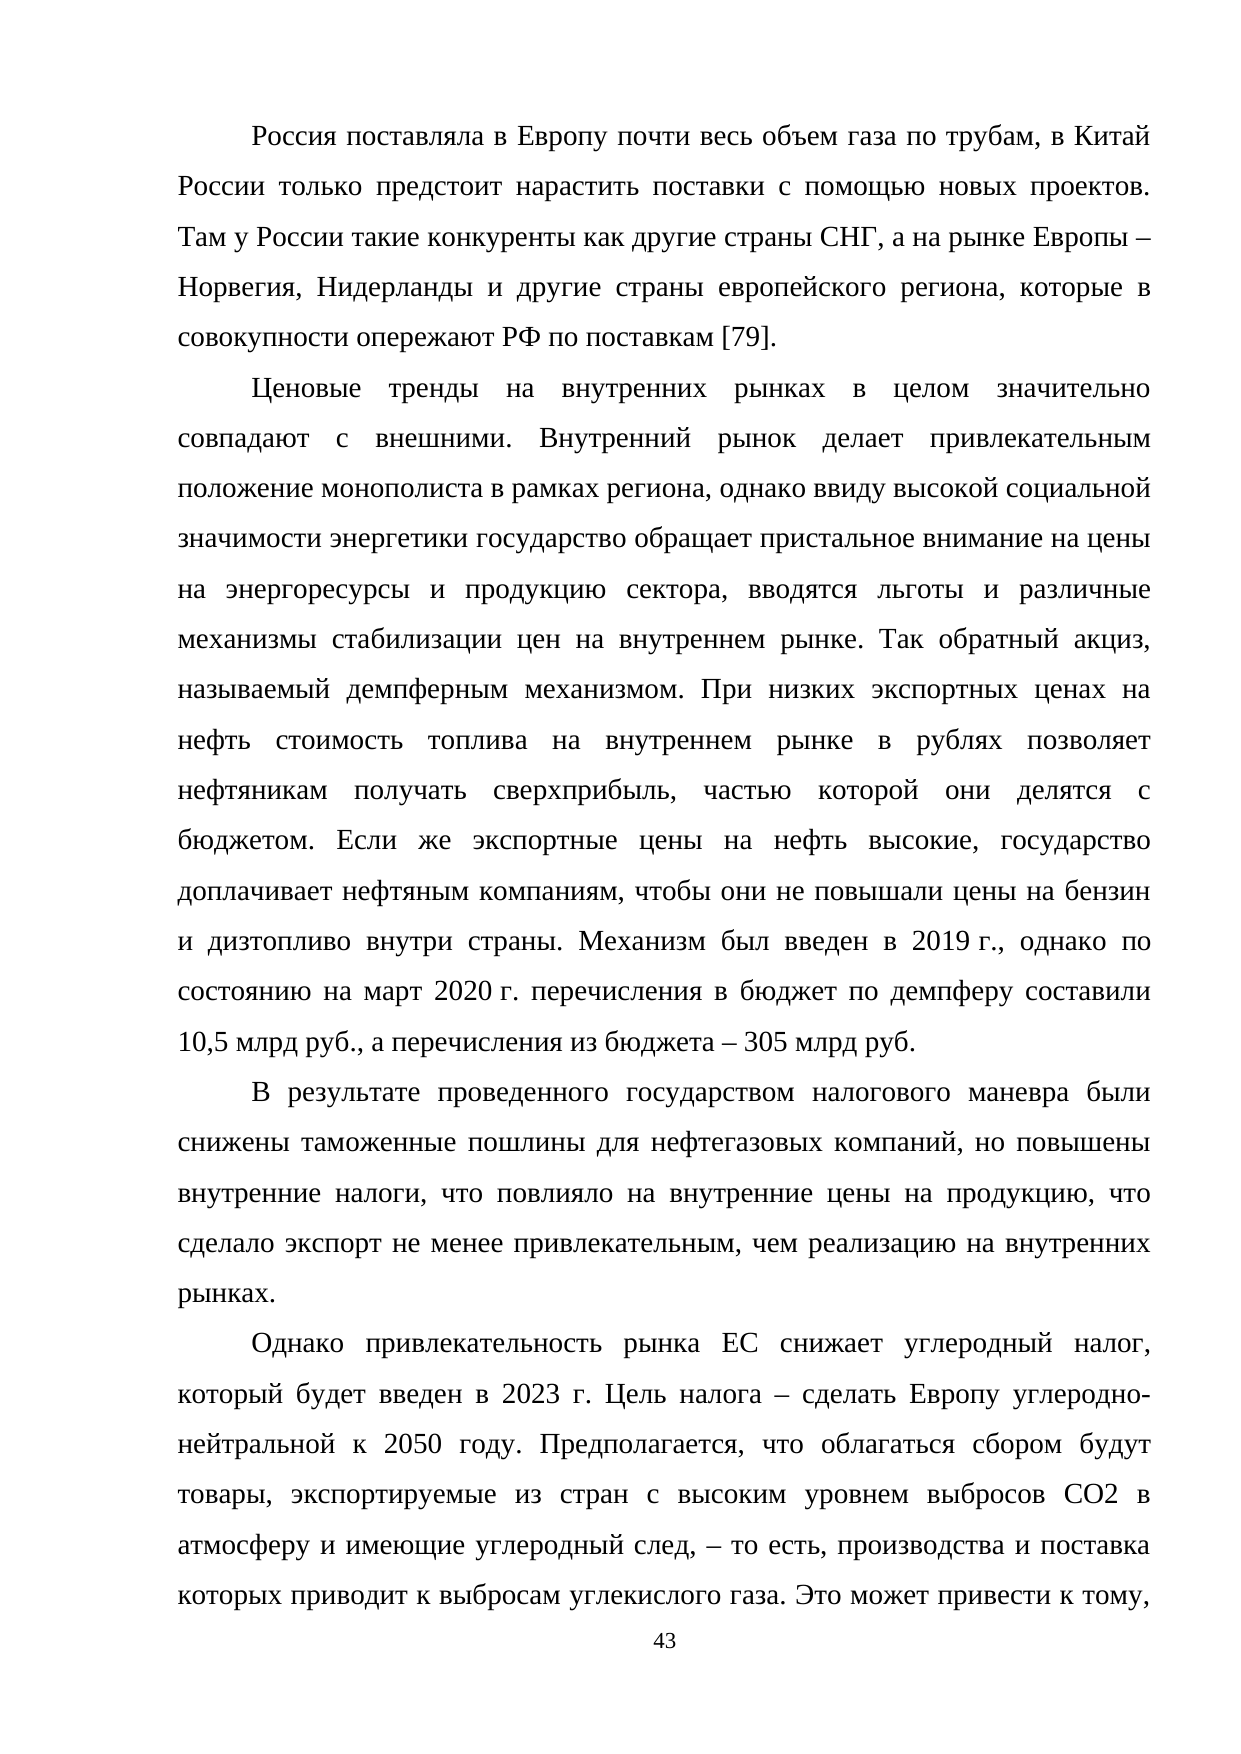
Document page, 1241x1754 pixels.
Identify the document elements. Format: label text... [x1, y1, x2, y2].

text Ценовые тренды на внутренних рынках в целом значительно совпадают с внешними. Внутренний рынок делает привлекательным положение монополиста в рамках региона, однако ввиду высокой социальной значимости энергетики государство обращает пристальное внимание на цены на энергоресурсы и продукцию сектора, вводятся льготы и различные механизмы стабилизации цен на внутреннем рынке. Так обратный акциз, называемый демпферным механизмом. При низких экспортных ценах на нефть стоимость топлива на внутреннем рынке в рублях позволяет нефтяникам получать сверхприбыль, частью которой они делятся с бюджетом. Если же экспортные цены на нефть высокие, государство доплачивает нефтяным компаниям, чтобы они не повышали цены на бензин и дизтопливо внутри страны. Механизм был введен в 2019 г., однако по состоянию на март 2020 г. перечисления в бюджет по демпферу составили 10,5 млрд руб., а перечисления из бюджета – 305 млрд руб. [177, 370, 1152, 1057]
text Россия поставляла в Европу почти весь объем газа по трубам, в Китай России только предстоит нарастить поставки с помощью новых проектов. Там у России такие конкуренты как другие страны СНГ, а на рынке Европы – Норвегия, Нидерланды и другие страны европейского региона, которые в совокупности опережают РФ по поставкам [79]. [177, 118, 1152, 353]
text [177, 1326, 1152, 1611]
text В результате проведенного государством налогового маневра были снижены таможенные пошлины для нефтегазовых компаний, но повышены внутренние налоги, что повлияло на внутренние цены на продукцию, что сделало экспорт не менее привлекательным, чем реализацию на внутренних рынках. [177, 1074, 1152, 1309]
